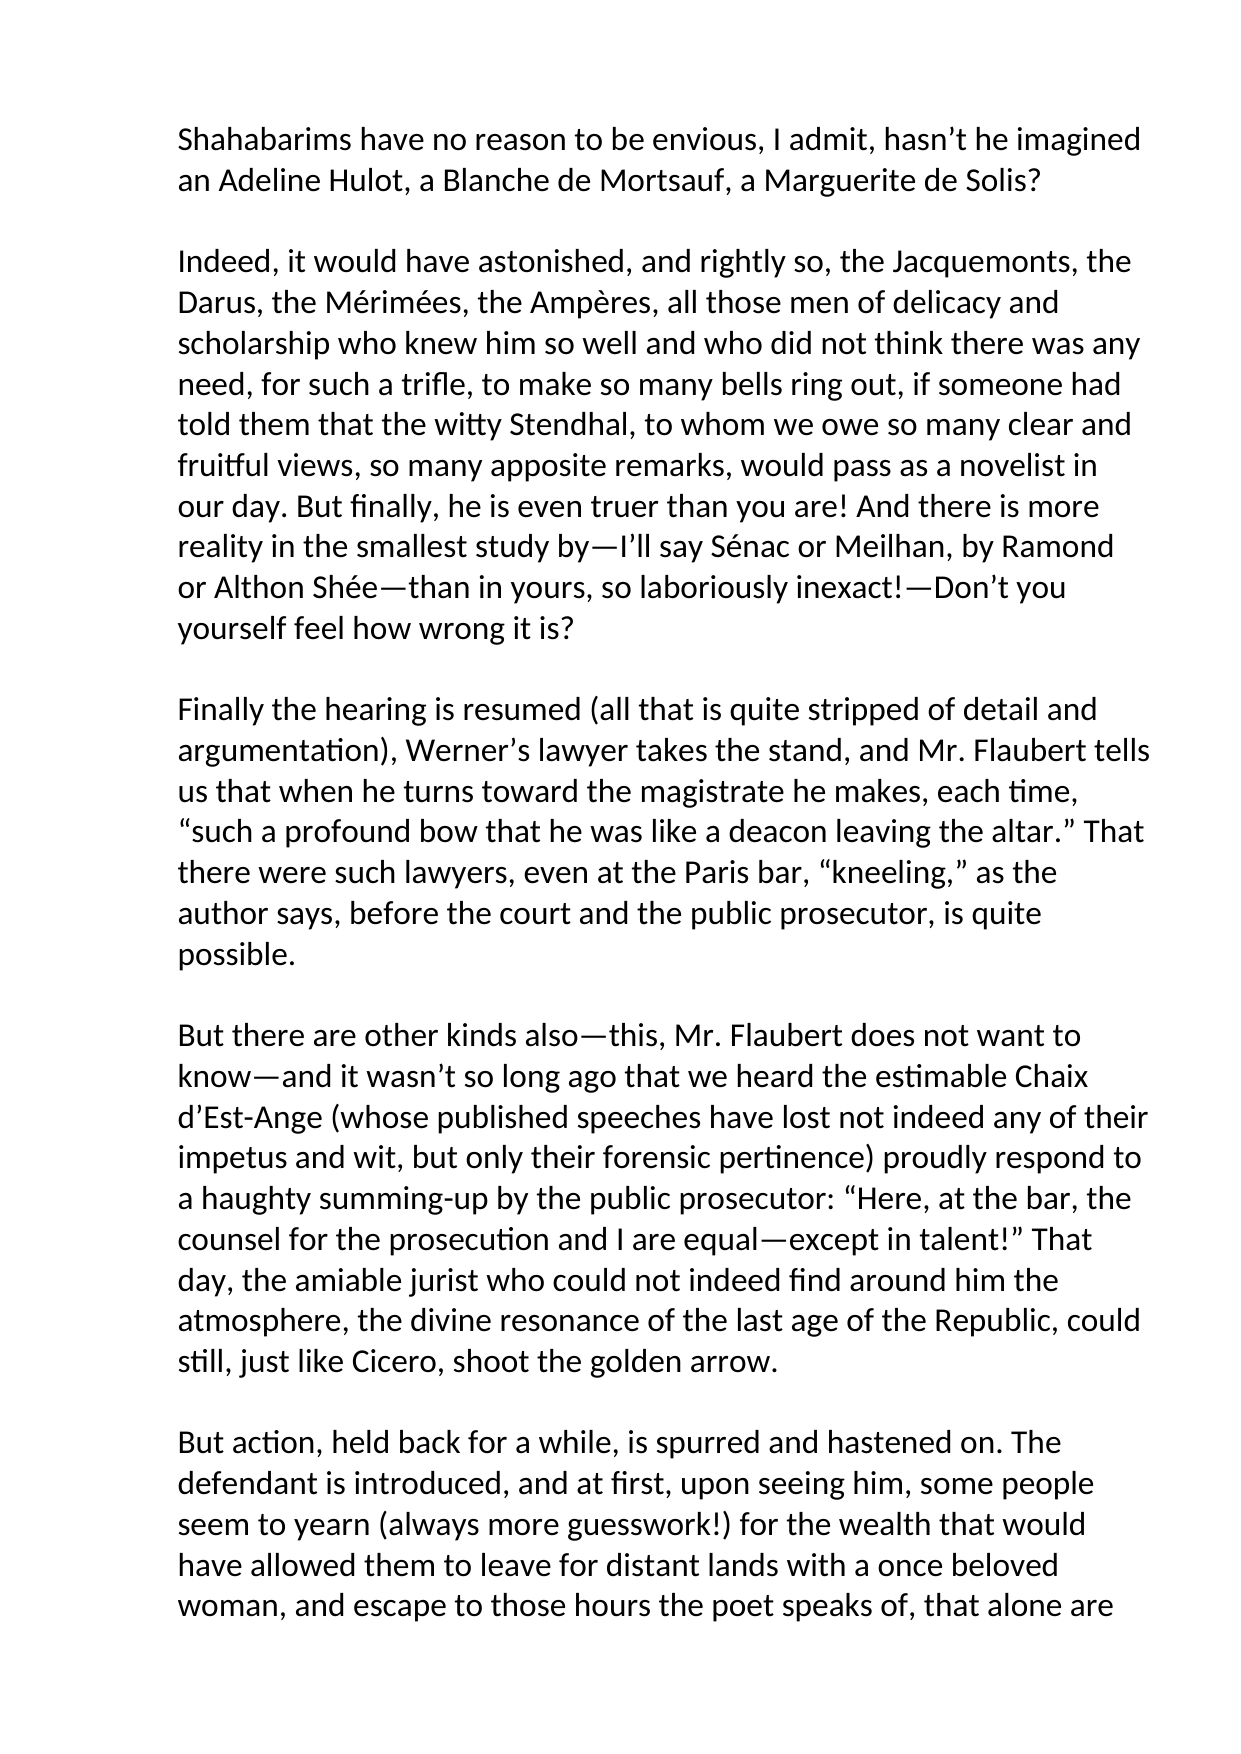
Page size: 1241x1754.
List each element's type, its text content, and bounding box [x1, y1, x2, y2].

text But there are other kinds also—this, Mr. Flaubert does not want to know—and it wasn’t so long ago that we heard the estimable Chaix d’Est-Ange (whose published speeches have lost not indeed any of their impetus and wit, but only their forensic pertinence) proudly respond to a haughty summing-up by the public prosecutor: “Here, at the bar, the counsel for the prosecution and I are equal—except in talent!” That day, the amiable jurist who could not indeed find around him the atmosphere, the divine resonance of the last age of the Republic, could still, just like Cicero, shoot the golden arrow. [177, 1014, 1152, 1381]
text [177, 118, 1152, 199]
text Indeed, it would have astonished, and rightly so, the Jacquemonts, the Darus, the Mérimées, the Ampères, all those men of delicacy and scholarship who knew him so well and who did not think there was any need, for such a trifle, to make so many bells ring out, if someone had told them that the witty Stendhal, to whom we owe so many clear and fruitful views, so many apposite remarks, would pass as a novelist in our day. But finally, he is even truer than you are! And there is more reality in the smallest study by—I’ll say Sénac or Meilhan, by Ramond or Althon Shée—than in yours, so laboriously inexact!—Don’t you yourself feel how wrong it is? [177, 240, 1152, 648]
text Finally the hearing is resumed (all that is quite stripped of detail and argumentation), Werner’s lawyer takes the stand, and Mr. Flaubert tells us that when he turns toward the magistrate he makes, each time, “such a profound bow that he was like a deacon leaving the altar.” That there were such lawyers, even at the Paris bar, “kneeling,” as the author says, before the court and the public prosecutor, is quite possible. [177, 688, 1152, 973]
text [177, 1421, 1152, 1625]
